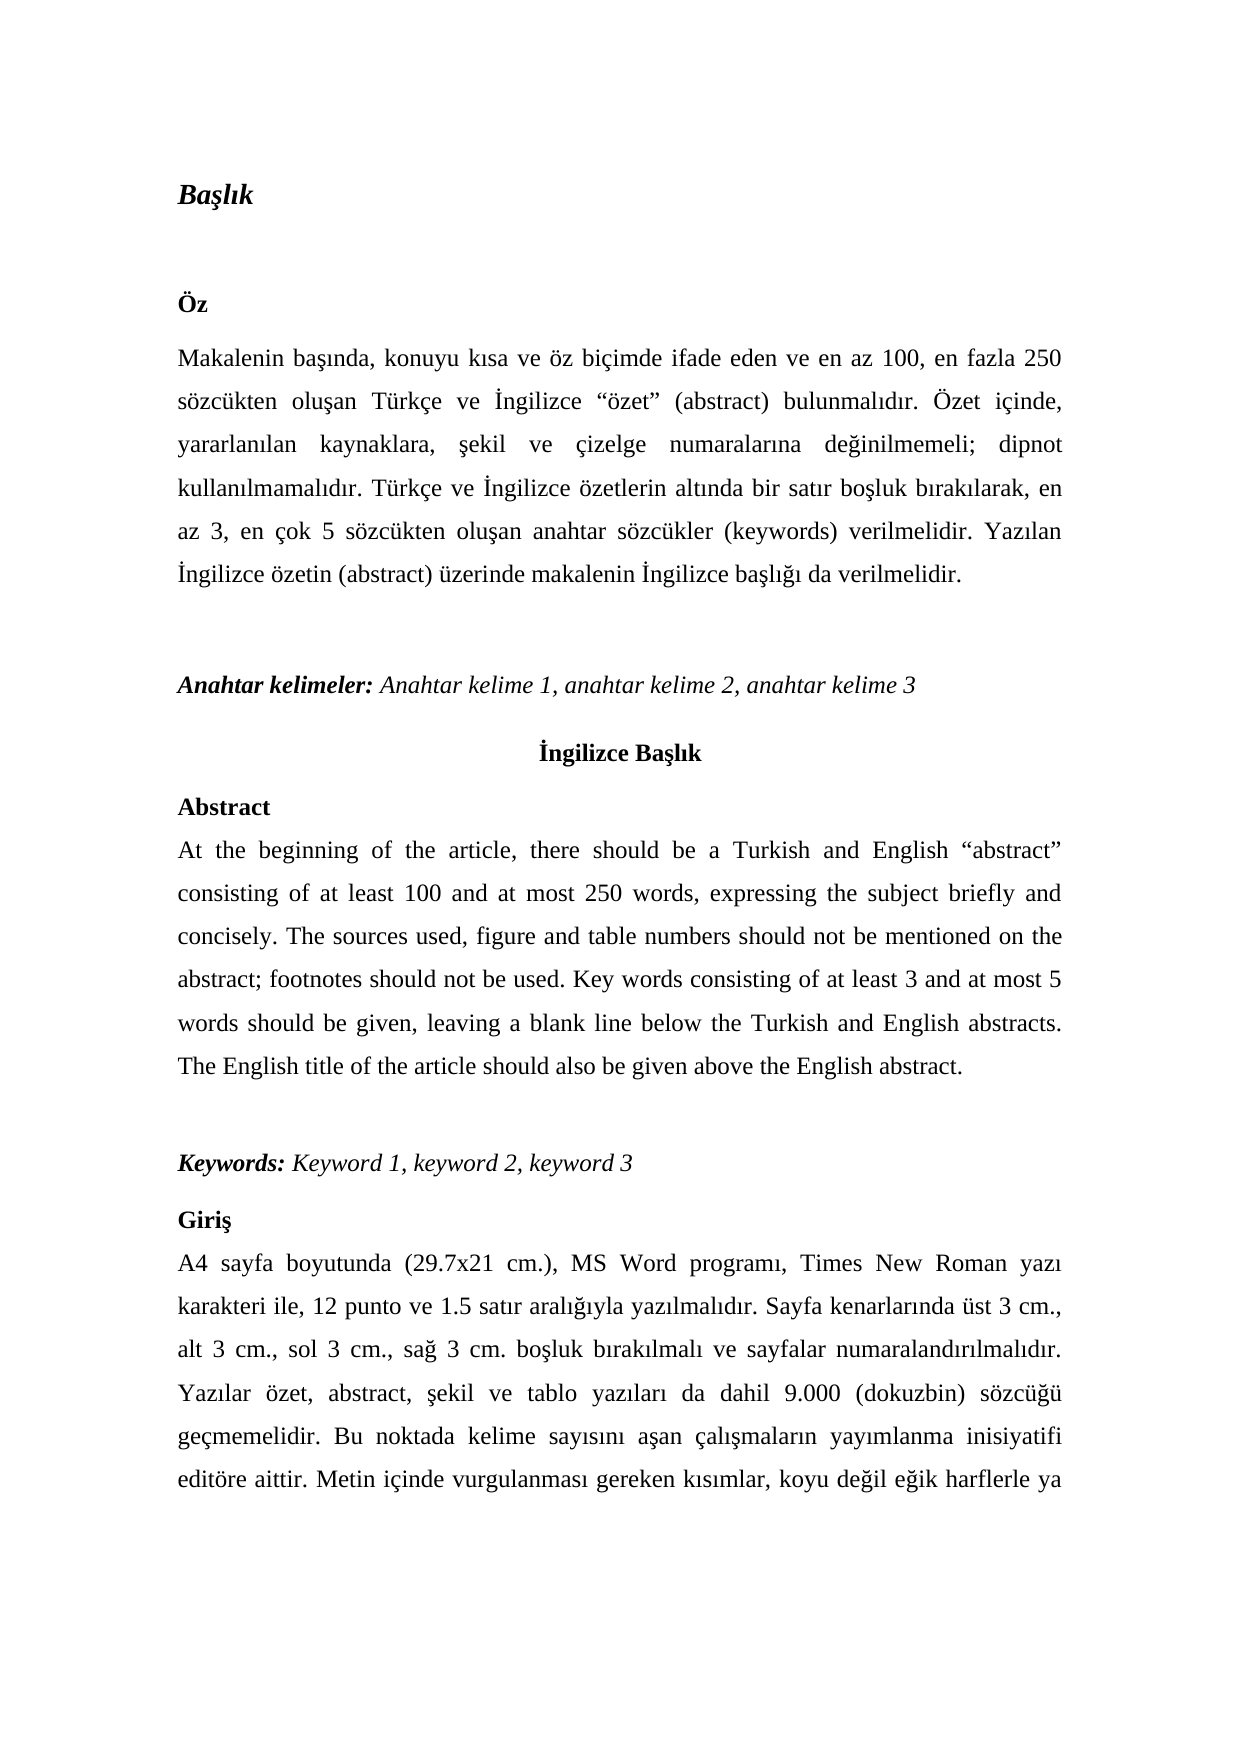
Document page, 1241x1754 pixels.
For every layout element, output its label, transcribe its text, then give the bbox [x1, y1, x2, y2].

text Anahtar kelimeler: Anahtar kelime 1, anahtar kelime 2, anahtar kelime 3 [177, 670, 1063, 699]
text İngilizce Başlık [177, 738, 1063, 767]
text Makalenin başında, konuyu kısa ve öz biçimde ifade eden ve en az 100, en fazla 250 sözcükten oluşan Türkçe ve İngilizce “özet” (abstract) bulunmalıdır. Özet içinde, yararlanılan kaynaklara, şekil ve çizelge numaralarına değinilmemeli; dipnot kullanılmamalıdır. Türkçe ve İngilizce özetlerin altında bir satır boşluk bırakılarak, en az 3, en çok 5 sözcükten oluşan anahtar sözcükler (keywords) verilmelidir. Yazılan İngilizce özetin (abstract) üzerinde makalenin İngilizce başlığı da verilmelidir. [177, 343, 1063, 588]
text Keywords: Keyword 1, keyword 2, keyword 3 [177, 1148, 1063, 1176]
text Giriş [177, 1205, 1063, 1234]
text Öz [177, 289, 1063, 318]
text At the beginning of the article, there should be a Turkish and English “abstract” consisting of at least 100 and at most 250 words, expressing the subject briefly and concisely. The sources used, figure and table numbers should not be mentioned on the abstract; footnotes should not be used. Key words consisting of at least 3 and at most 5 words should be given, leaving a blank line below the Turkish and English abstracts. The English title of the article should also be given above the English abstract. [177, 835, 1063, 1079]
text Başlık [177, 177, 1063, 211]
text Abstract [177, 792, 1063, 821]
